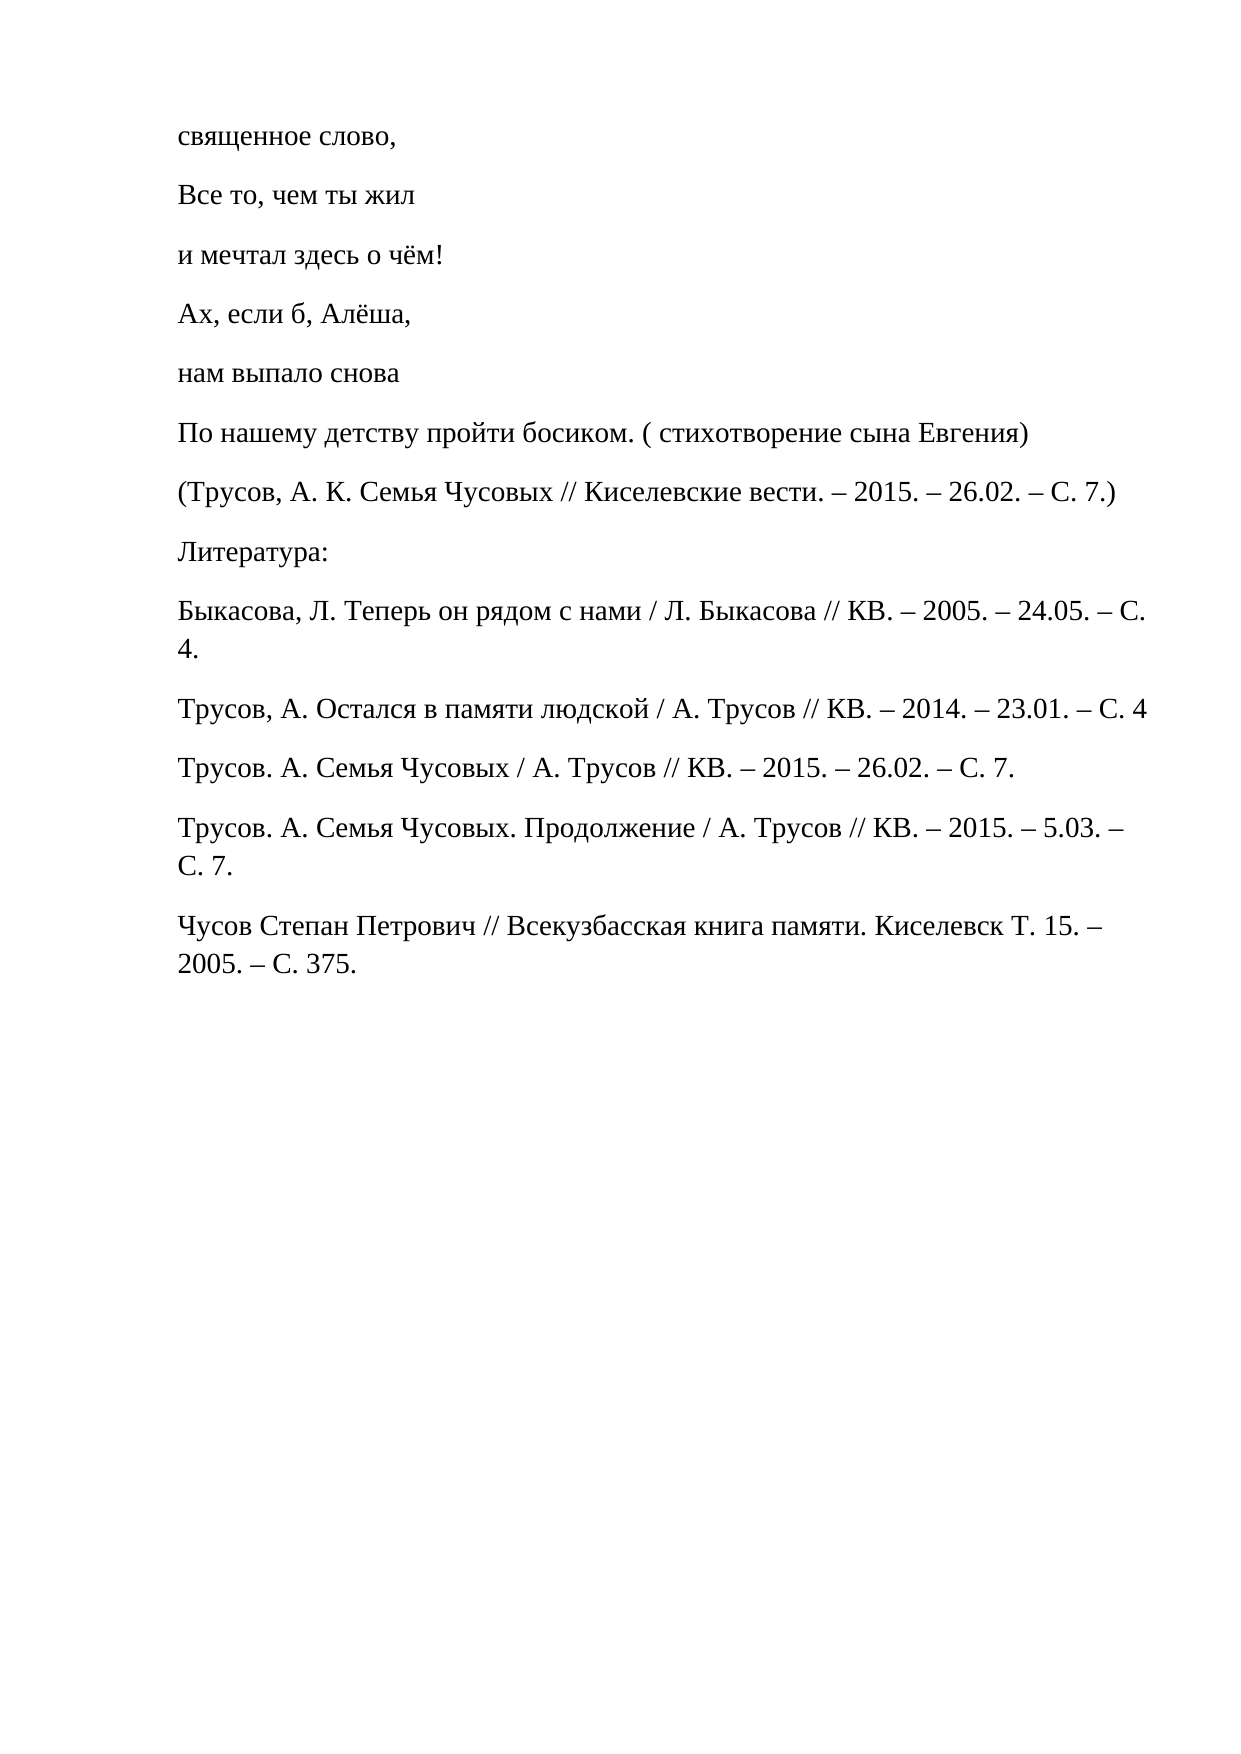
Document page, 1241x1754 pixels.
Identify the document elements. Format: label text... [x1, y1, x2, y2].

text Чусов Степан Петрович // Всекузбасская книга памяти. Киселевск Т. 15. – 2005. – С. 375. [177, 908, 1152, 980]
text и мечтал здесь о чём! [177, 237, 1152, 270]
text нам выпало снова [177, 356, 1152, 389]
text Литература: [177, 534, 1152, 567]
text священное слово, [177, 118, 1152, 152]
text Быкасова, Л. Теперь он рядом с нами / Л. Быкасова // КВ. – 2005. – 24.05. – С. 4. [177, 593, 1152, 665]
text Трусов. А. Семья Чусовых. Продолжение / А. Трусов // КВ. – 2015. – 5.03. – С. 7. [177, 810, 1152, 882]
text Ах, если б, Алёша, [177, 296, 1152, 330]
text Все то, чем ты жил [177, 177, 1152, 211]
text Трусов. А. Семья Чусовых / А. Трусов // КВ. – 2015. – 26.02. – С. 7. [177, 750, 1152, 784]
text (Трусов, А. К. Семья Чусовых // Киселевские вести. – 2015. – 26.02. – С. 7.) [177, 474, 1152, 508]
text По нашему детству пройти босиком. ( стихотворение сына Евгения) [177, 415, 1152, 448]
text Трусов, А. Остался в памяти людской / А. Трусов // КВ. – 2014. – 23.01. – С. 4 [177, 691, 1152, 724]
